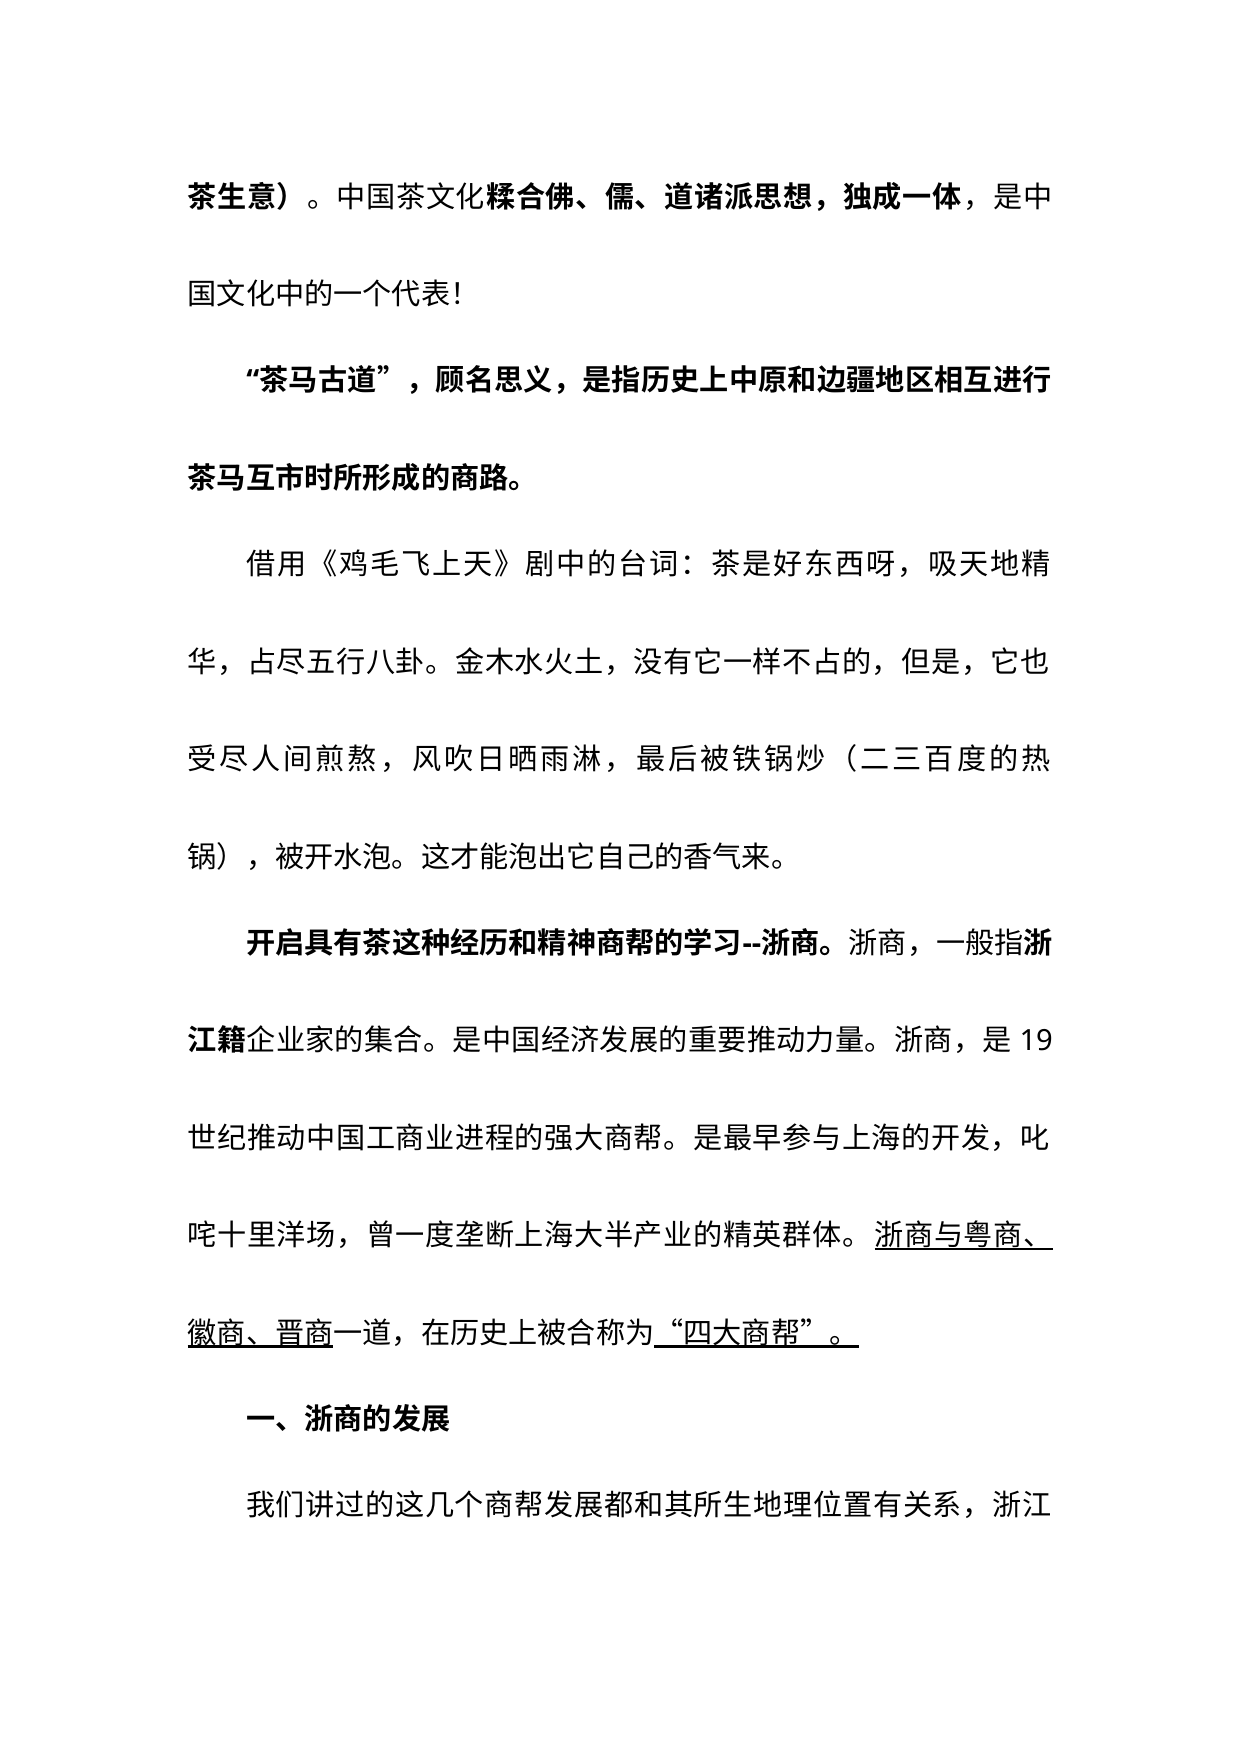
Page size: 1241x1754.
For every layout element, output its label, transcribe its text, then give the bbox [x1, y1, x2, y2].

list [187, 1470, 1053, 1535]
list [187, 162, 1053, 324]
list 开启具有茶这种经历和精神商帮的学习--浙商。浙商，一般指浙江籍企业家的集合。是中国经济发展的重要推动力量。浙商，是19世纪推动中国工商业进程的强大商帮。是最早参与上海的开发，叱咤十里洋场，曾一度垄断上海大半产业的精英群体。浙商与粤商、徽商、晋商一道，在历史上被合称为“四大商帮”。 [187, 908, 1053, 1363]
list 一、浙商的发展 [187, 1384, 1053, 1449]
list 借用《鸡毛飞上天》剧中的台词：茶是好东西呀，吸天地精华，占尽五行八卦。金木水火土，没有它一样不占的，但是，它也受尽人间煎熬，风吹日晒雨淋，最后被铁锅炒（二三百度的热锅），被开水泡。这才能泡出它自己的香气来。 [187, 529, 1053, 887]
list “茶马古道”，顾名思义，是指历史上中原和边疆地区相互进行茶马互市时所形成的商路。 [187, 346, 1053, 508]
